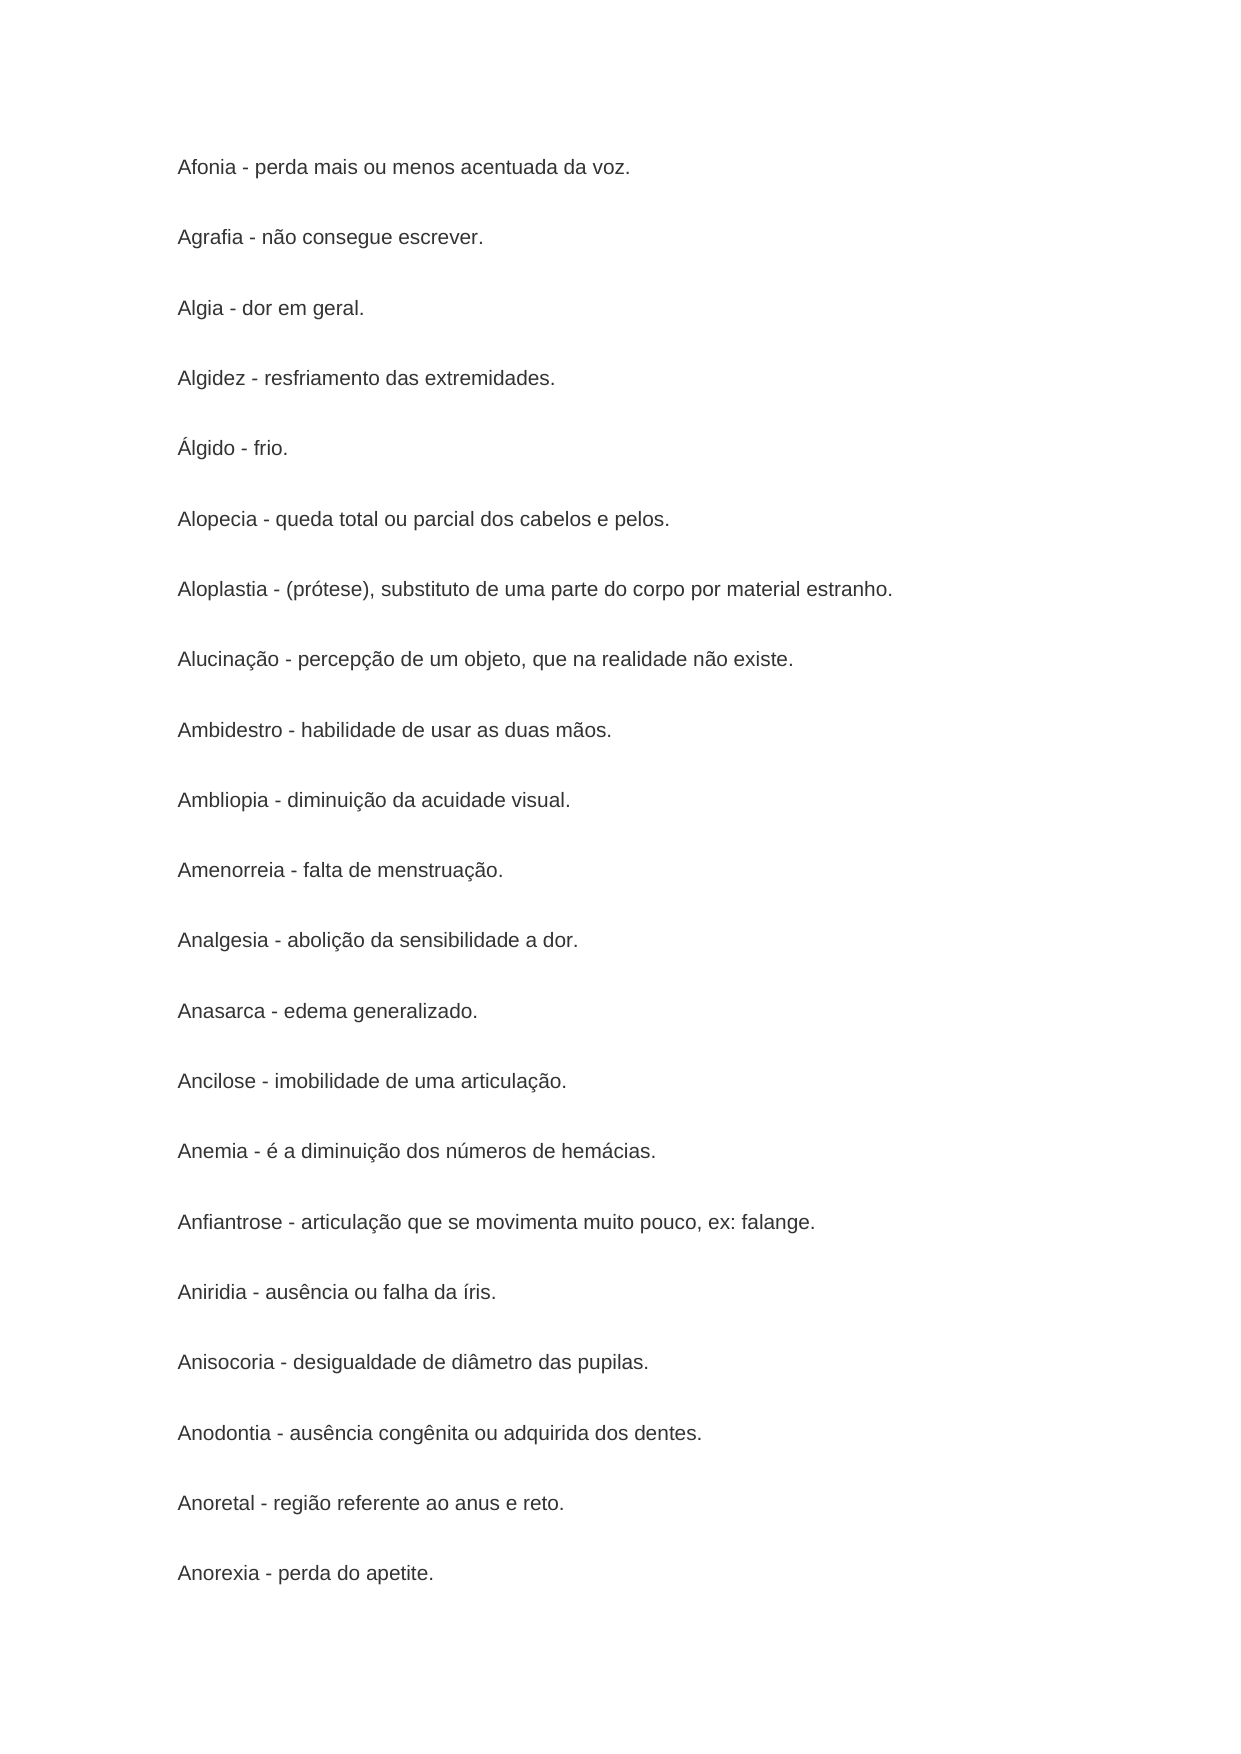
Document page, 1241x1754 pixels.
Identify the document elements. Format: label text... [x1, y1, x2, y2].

text Anodontia - ausência congênita ou adquirida dos dentes. [177, 1413, 1063, 1444]
text Anorexia - perda do apetite. [177, 1554, 1063, 1585]
text Aloplastia - (prótese), substituto de uma parte do corpo por material estranho. [177, 569, 1063, 601]
text Amenorreia - falta de menstruação. [177, 851, 1063, 882]
text Ambidestro - habilidade de usar as duas mãos. [177, 710, 1063, 741]
text Analgesia - abolição da sensibilidade a dor. [177, 921, 1063, 952]
text Afonia - perda mais ou menos acentuada da voz. [177, 148, 1063, 179]
text Álgido - frio. [177, 429, 1063, 460]
text Ambliopia - diminuição da acuidade visual. [177, 780, 1063, 812]
text Algidez - resfriamento das extremidades. [177, 358, 1063, 390]
text Alucinação - percepção de um objeto, que na realidade não existe. [177, 640, 1063, 671]
text Anoretal - região referente ao anus e reto. [177, 1483, 1063, 1515]
text Ancilose - imobilidade de uma articulação. [177, 1062, 1063, 1093]
text Anfiantrose - articulação que se movimenta muito pouco, ex: falange. [177, 1202, 1063, 1233]
text Algia - dor em geral. [177, 288, 1063, 319]
text Anemia - é a diminuição dos números de hemácias. [177, 1132, 1063, 1163]
text Anasarca - edema generalizado. [177, 991, 1063, 1023]
text Alopecia - queda total ou parcial dos cabelos e pelos. [177, 499, 1063, 530]
text Anisocoria - desigualdade de diâmetro das pupilas. [177, 1343, 1063, 1374]
text Aniridia - ausência ou falha da íris. [177, 1273, 1063, 1304]
text Agrafia - não consegue escrever. [177, 218, 1063, 249]
